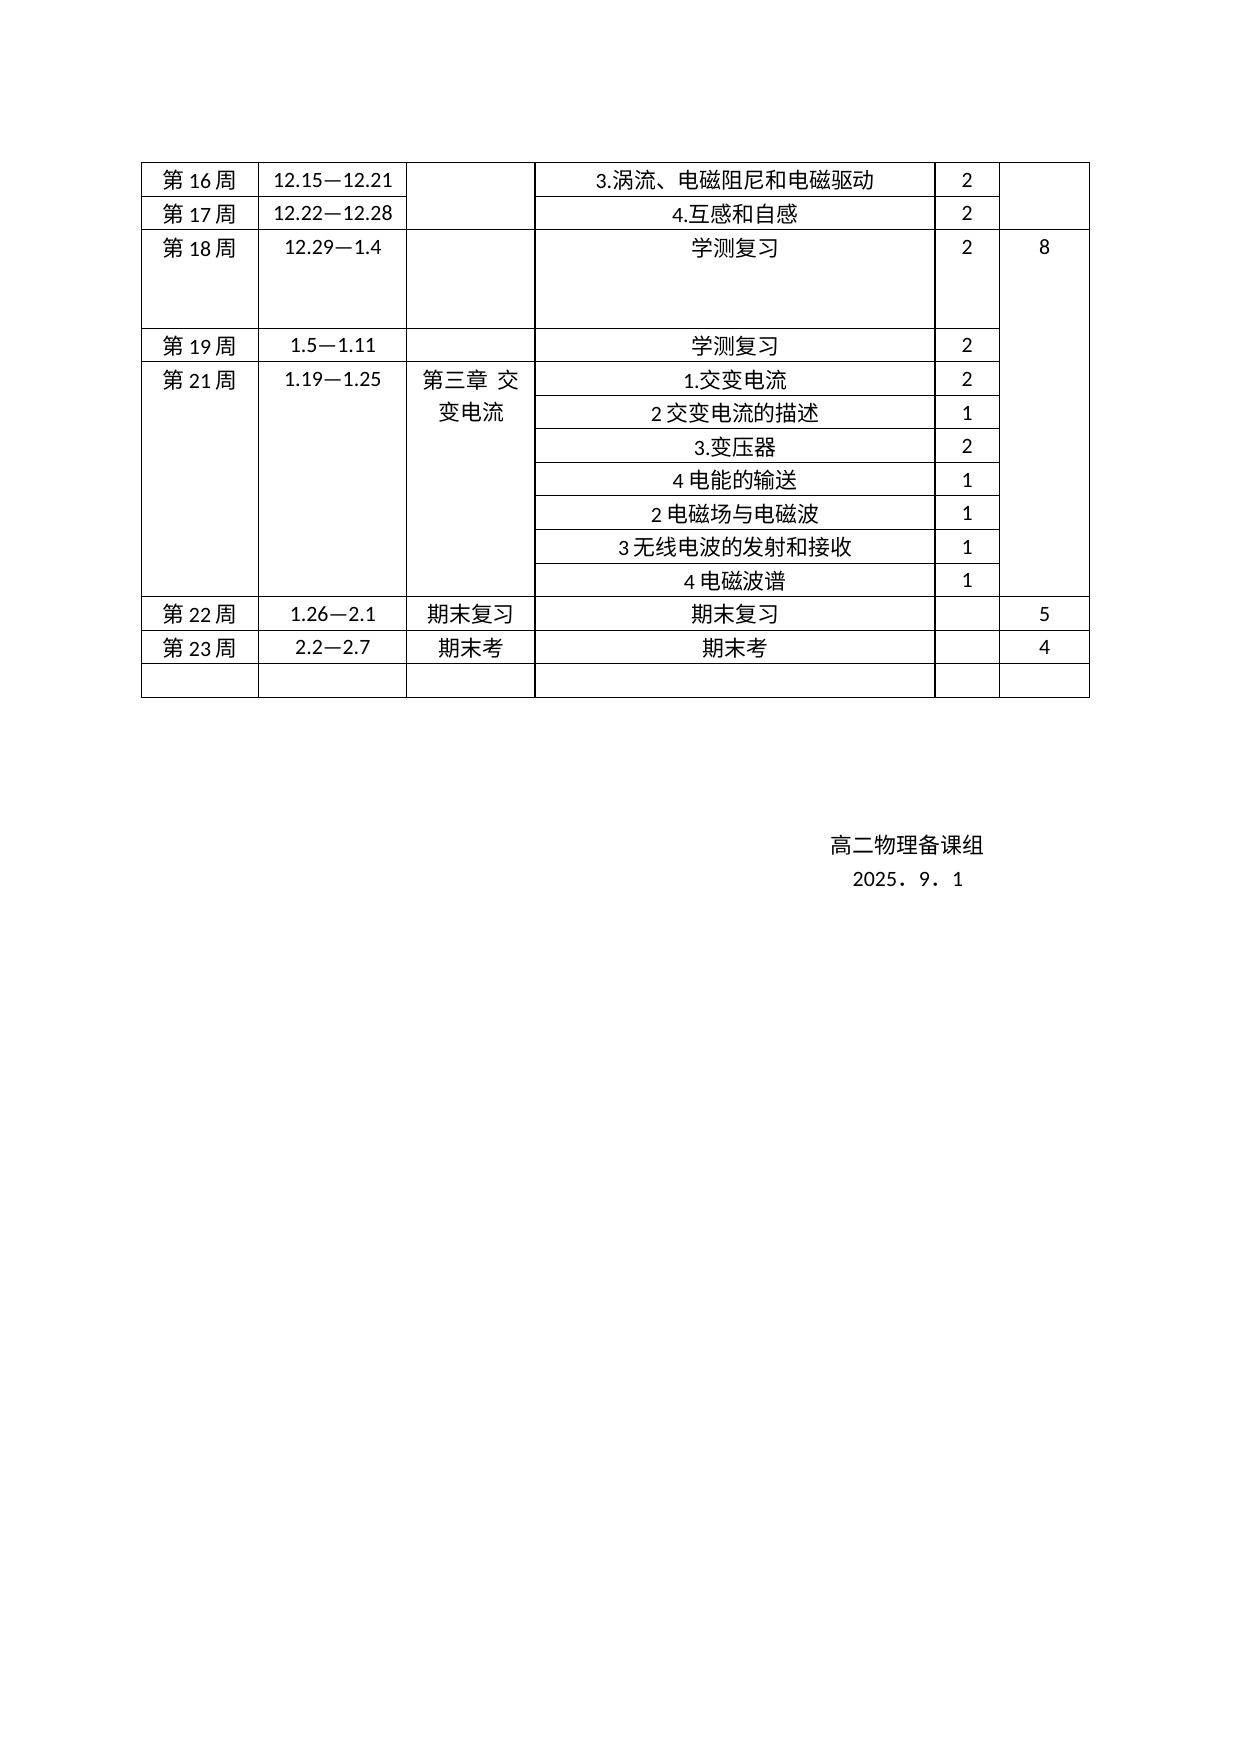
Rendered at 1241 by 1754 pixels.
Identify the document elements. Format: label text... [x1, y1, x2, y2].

table_cell 期末考 [536, 631, 934, 663]
text 高二物理备课组 [152, 828, 1088, 860]
text 2025．9．1 [152, 860, 1088, 893]
table_cell [936, 664, 999, 697]
table_cell [1000, 664, 1089, 697]
table_cell [407, 230, 534, 328]
table_cell 学测复习 [536, 329, 934, 361]
table_cell [936, 631, 999, 663]
table_cell 期末考 [407, 631, 534, 663]
table_cell 1.交变电流 [536, 362, 934, 395]
table_cell 1 [936, 564, 999, 596]
table_cell 2 [936, 197, 999, 229]
table_cell [407, 329, 534, 361]
table_cell 第21周 [142, 362, 258, 596]
table_cell 3.变压器 [536, 429, 934, 462]
table_cell 第17周 [142, 197, 258, 229]
table_cell 1 [936, 530, 999, 562]
table_cell 学测复习 [536, 230, 934, 328]
table_cell 2电磁场与电磁波 [536, 496, 934, 529]
table_cell [536, 664, 934, 697]
table_cell 4.互感和自感 [536, 197, 934, 229]
table_cell 第三章 交变电流 [407, 362, 534, 596]
table_cell [142, 664, 258, 697]
table_cell 12.29—1.4 [259, 230, 406, 328]
table_cell 4电磁波谱 [536, 564, 934, 596]
table_cell 2 [936, 163, 999, 196]
table_cell 3无线电波的发射和接收 [536, 530, 934, 562]
table_cell 1.26—2.1 [259, 597, 406, 629]
table_cell 第16周 [142, 163, 258, 196]
table_cell 2交变电流的描述 [536, 396, 934, 428]
table_cell 8 [1000, 230, 1089, 596]
table_cell 2 [936, 429, 999, 462]
table_cell 期末复习 [407, 597, 534, 629]
table_cell 第22周 [142, 597, 258, 629]
table_cell 第18周 [142, 230, 258, 328]
table_cell [936, 597, 999, 629]
table_cell 4 [1000, 631, 1089, 663]
table_cell 2.2—2.7 [259, 631, 406, 663]
table_cell [259, 664, 406, 697]
table_cell 2 [936, 362, 999, 395]
table_cell 1.5—1.11 [259, 329, 406, 361]
table_cell 第19周 [142, 329, 258, 361]
table_cell [407, 664, 534, 697]
table_cell 1 [936, 496, 999, 529]
table_cell 1 [936, 396, 999, 428]
table_cell 2 [936, 329, 999, 361]
table_cell 1.19—1.25 [259, 362, 406, 596]
table_cell 3.涡流、电磁阻尼和电磁驱动 [536, 163, 934, 196]
table_cell 12.15—12.21 [259, 163, 406, 196]
table_cell 1 [936, 463, 999, 495]
table_cell 2 [936, 230, 999, 328]
table_cell 第23周 [142, 631, 258, 663]
table_cell 5 [1000, 597, 1089, 629]
table_cell 4电能的输送 [536, 463, 934, 495]
table_cell 期末复习 [536, 597, 934, 629]
table_cell 12.22—12.28 [259, 197, 406, 229]
